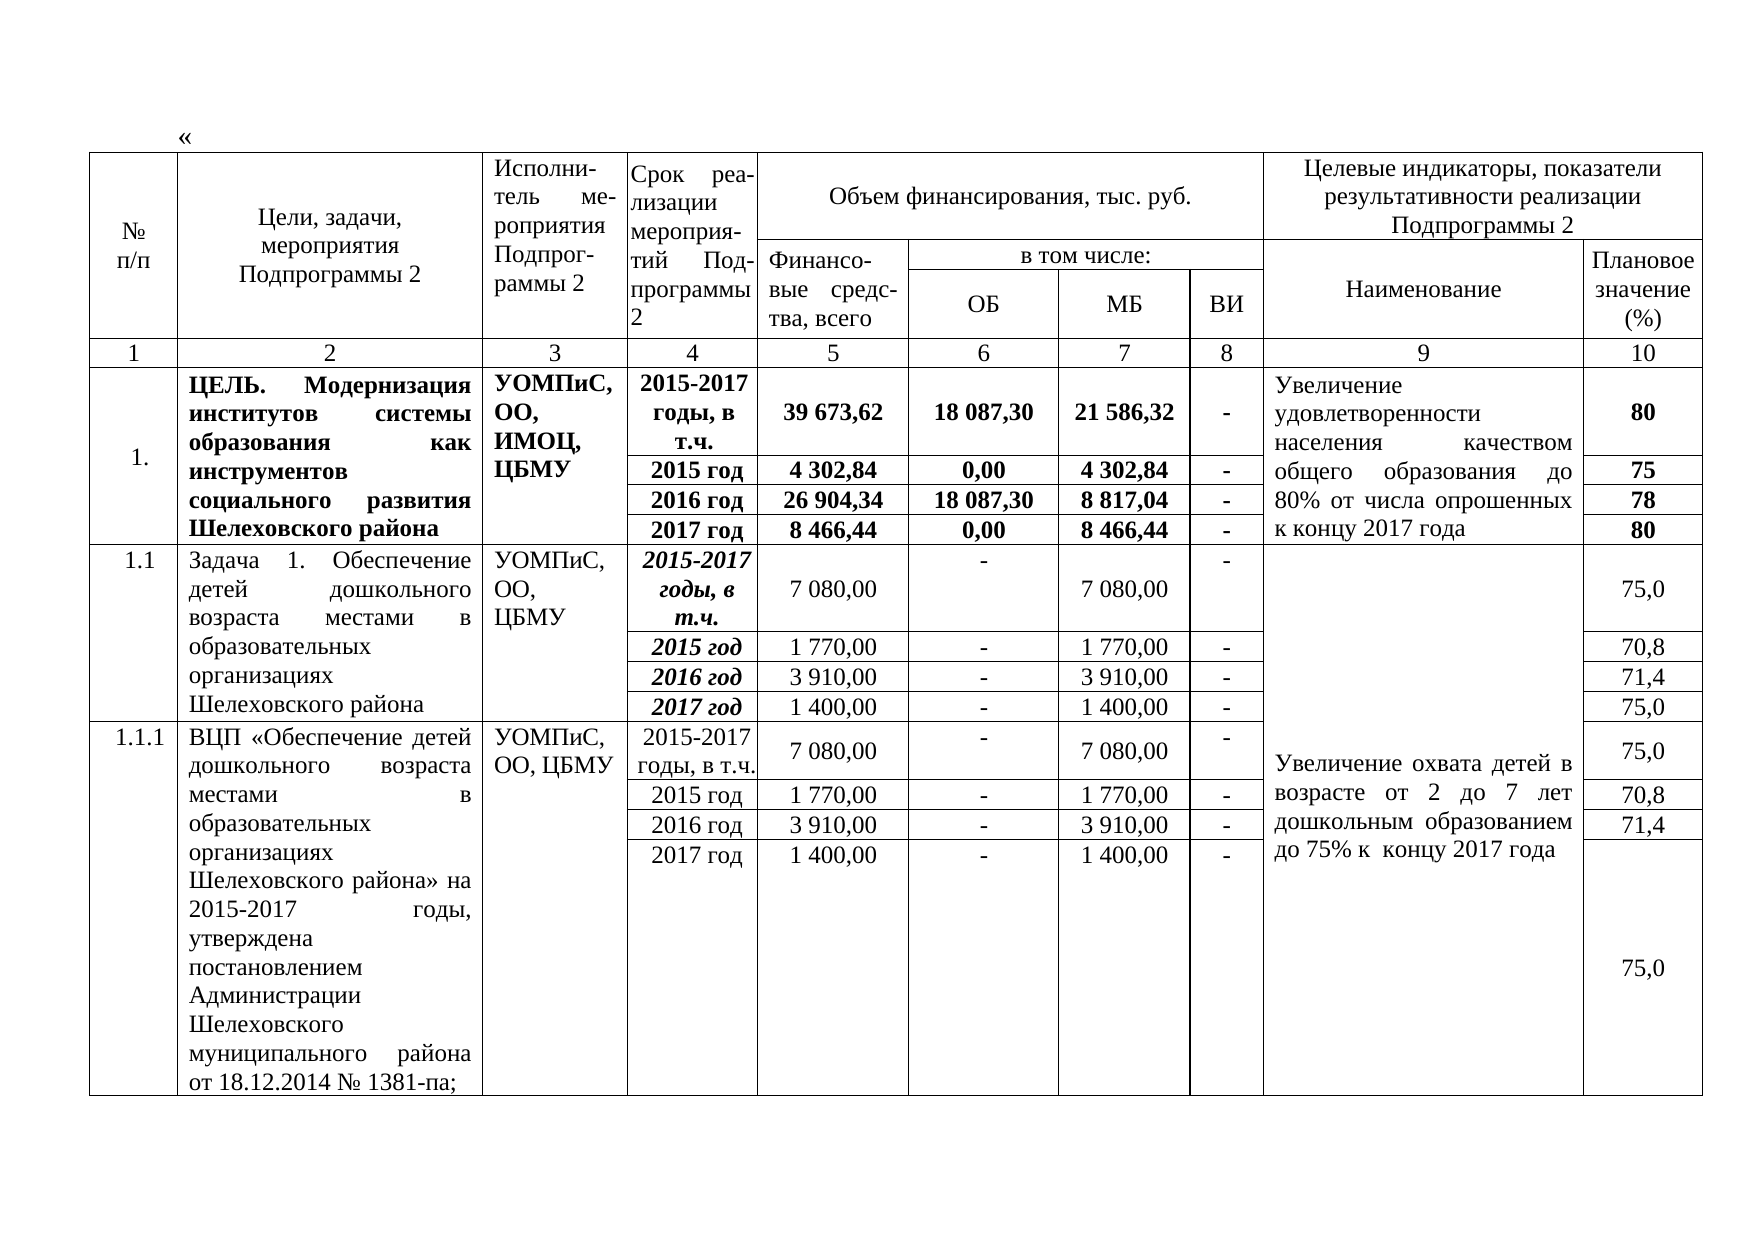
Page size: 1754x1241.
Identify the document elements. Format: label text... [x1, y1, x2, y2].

table_cell - [1191, 485, 1263, 514]
text « [177, 118, 1695, 152]
table_cell 1 [90, 339, 177, 367]
table_cell УОМПиС, ОО, ИМОЦ, ЦБМУ [483, 368, 627, 544]
table_cell - [1191, 722, 1263, 779]
table_cell 1.1.1 [90, 722, 177, 1095]
table_cell УОМПиС, ОО, ЦБМУ [483, 722, 627, 1095]
table_cell в том числе: [909, 240, 1263, 269]
table_cell 2015 год [628, 780, 757, 809]
table_cell 80 [1584, 368, 1702, 454]
table_cell 4 302,84 [758, 456, 908, 484]
table_cell 3 910,00 [1059, 810, 1189, 839]
table_cell 70,8 [1584, 632, 1702, 661]
table_cell Финансо-вые средс-тва, всего [758, 240, 908, 337]
table_cell ВИ [1191, 270, 1263, 337]
table_cell Увеличение удовлетворенности населения качеством общего образования до 80% от числа опрошенных к концу 2017 года [1264, 368, 1583, 544]
table_cell 1 400,00 [758, 692, 908, 721]
table_header № п/п [90, 153, 177, 337]
table_cell 8 466,44 [758, 515, 908, 544]
table_cell 71,4 [1584, 662, 1702, 691]
table_cell - [909, 545, 1058, 631]
table_cell 5 [758, 339, 908, 367]
table_cell 1 400,00 [1059, 692, 1189, 721]
table_cell 8 [1191, 339, 1263, 367]
table_cell - [1191, 456, 1263, 484]
table_cell 4 302,84 [1059, 456, 1189, 484]
table_cell 0,00 [909, 456, 1058, 484]
table_cell 75,0 [1584, 722, 1702, 779]
table_cell 2015-2017 годы, в т.ч. [628, 368, 757, 454]
table_cell 78 [1584, 485, 1702, 514]
table_cell - [909, 810, 1058, 839]
table_cell - [1191, 515, 1263, 544]
table_cell - [1191, 545, 1263, 631]
table_cell 7 080,00 [758, 722, 908, 779]
table_cell 1 770,00 [758, 780, 908, 809]
table_header Исполни-тель ме-роприятия Подпрог-раммы 2 [483, 153, 627, 337]
table_cell МБ [1059, 270, 1189, 337]
table_cell 8 817,04 [1059, 485, 1189, 514]
table_cell 2016 год [628, 662, 757, 691]
table_cell 6 [909, 339, 1058, 367]
table_cell - [1191, 368, 1263, 454]
table_cell - [909, 662, 1058, 691]
table_cell 18 087,30 [909, 485, 1058, 514]
table_cell Плановое значение (%) [1584, 240, 1702, 337]
table_cell 39 673,62 [758, 368, 908, 454]
table_cell 7 080,00 [1059, 722, 1189, 779]
table_header Целевые индикаторы, показатели результативности реализации Подпрограммы 2 [1264, 153, 1702, 239]
table_cell 2017 год [628, 515, 757, 544]
table_cell 2 [178, 339, 482, 367]
table_cell 1. [90, 368, 177, 544]
table_cell Задача 1. Обеспечение детей дошкольного возраста местами в образовательных организациях Шелеховского района [178, 545, 482, 721]
table_cell 2015 год [628, 456, 757, 484]
table_cell - [909, 632, 1058, 661]
table_cell 21 586,32 [1059, 368, 1189, 454]
table_cell 4 [628, 339, 757, 367]
table_cell ОБ [909, 270, 1058, 337]
table_cell 18 087,30 [909, 368, 1058, 454]
table_cell 70,8 [1584, 780, 1702, 809]
table_cell 7 [1059, 339, 1189, 367]
table_cell 1 770,00 [1059, 780, 1189, 809]
table_header Срок реа-лизации мероприя-тий Под-программы 2 [628, 153, 757, 337]
table_cell 7 080,00 [758, 545, 908, 631]
table_cell ЦЕЛЬ. Модернизация институтов системы образования как инструментов социального развития Шелеховского района [178, 368, 482, 544]
table_cell 3 910,00 [1059, 662, 1189, 691]
table_cell ВЦП «Обеспечение детей дошкольного возраста местами в образовательных организациях Шелеховского района» на 2015-2017 годы, утверждена постановлением Администрации Шелеховского муниципального района от 18.12.2014 № 1381-па; [178, 722, 482, 1095]
table_cell 2017 год [628, 692, 757, 721]
table_cell - [1191, 810, 1263, 839]
table_cell 3 910,00 [758, 662, 908, 691]
table_cell - [1191, 692, 1263, 721]
table_cell 75,0 [1584, 840, 1702, 1095]
table_cell 2015 год [628, 632, 757, 661]
table_cell 2016 год [628, 485, 757, 514]
table_cell 26 904,34 [758, 485, 908, 514]
table_cell 2017 год [628, 840, 757, 1095]
table_cell 1 770,00 [1059, 632, 1189, 661]
table_cell Наименование [1264, 240, 1583, 337]
table_cell - [1191, 780, 1263, 809]
table_cell - [1191, 662, 1263, 691]
table_cell - [909, 722, 1058, 779]
table_cell 3 [483, 339, 627, 367]
table_cell - [909, 840, 1058, 1095]
table_cell - [1191, 632, 1263, 661]
table_cell 1 400,00 [1059, 840, 1189, 1095]
table_cell 0,00 [909, 515, 1058, 544]
table_cell 1 770,00 [758, 632, 908, 661]
table_cell 75,0 [1584, 692, 1702, 721]
table_cell 75,0 [1584, 545, 1702, 631]
table_cell 2016 год [628, 810, 757, 839]
table_cell 8 466,44 [1059, 515, 1189, 544]
table_header Цели, задачи, мероприятия Подпрограммы 2 [178, 153, 482, 337]
table_cell 2015-2017 годы, в т.ч. [628, 722, 757, 779]
table_cell 7 080,00 [1059, 545, 1189, 631]
table_cell - [909, 780, 1058, 809]
table_cell 71,4 [1584, 810, 1702, 839]
table_cell 3 910,00 [758, 810, 908, 839]
table_cell 9 [1264, 339, 1583, 367]
table_cell Увеличение охвата детей в возрасте от 2 до 7 лет дошкольным образованием до 75% к концу 2017 года [1264, 545, 1583, 1095]
table_cell - [909, 692, 1058, 721]
table_cell 75 [1584, 456, 1702, 484]
table_cell 2015-2017 годы, в т.ч. [628, 545, 757, 631]
table_cell 80 [1584, 515, 1702, 544]
table_cell УОМПиС, ОО, ЦБМУ [483, 545, 627, 721]
table_header Объем финансирования, тыс. руб. [758, 153, 1263, 239]
table_cell - [1191, 840, 1263, 1095]
table_cell 1 400,00 [758, 840, 908, 1095]
table_cell 10 [1584, 339, 1702, 367]
table_cell 1.1 [90, 545, 177, 721]
